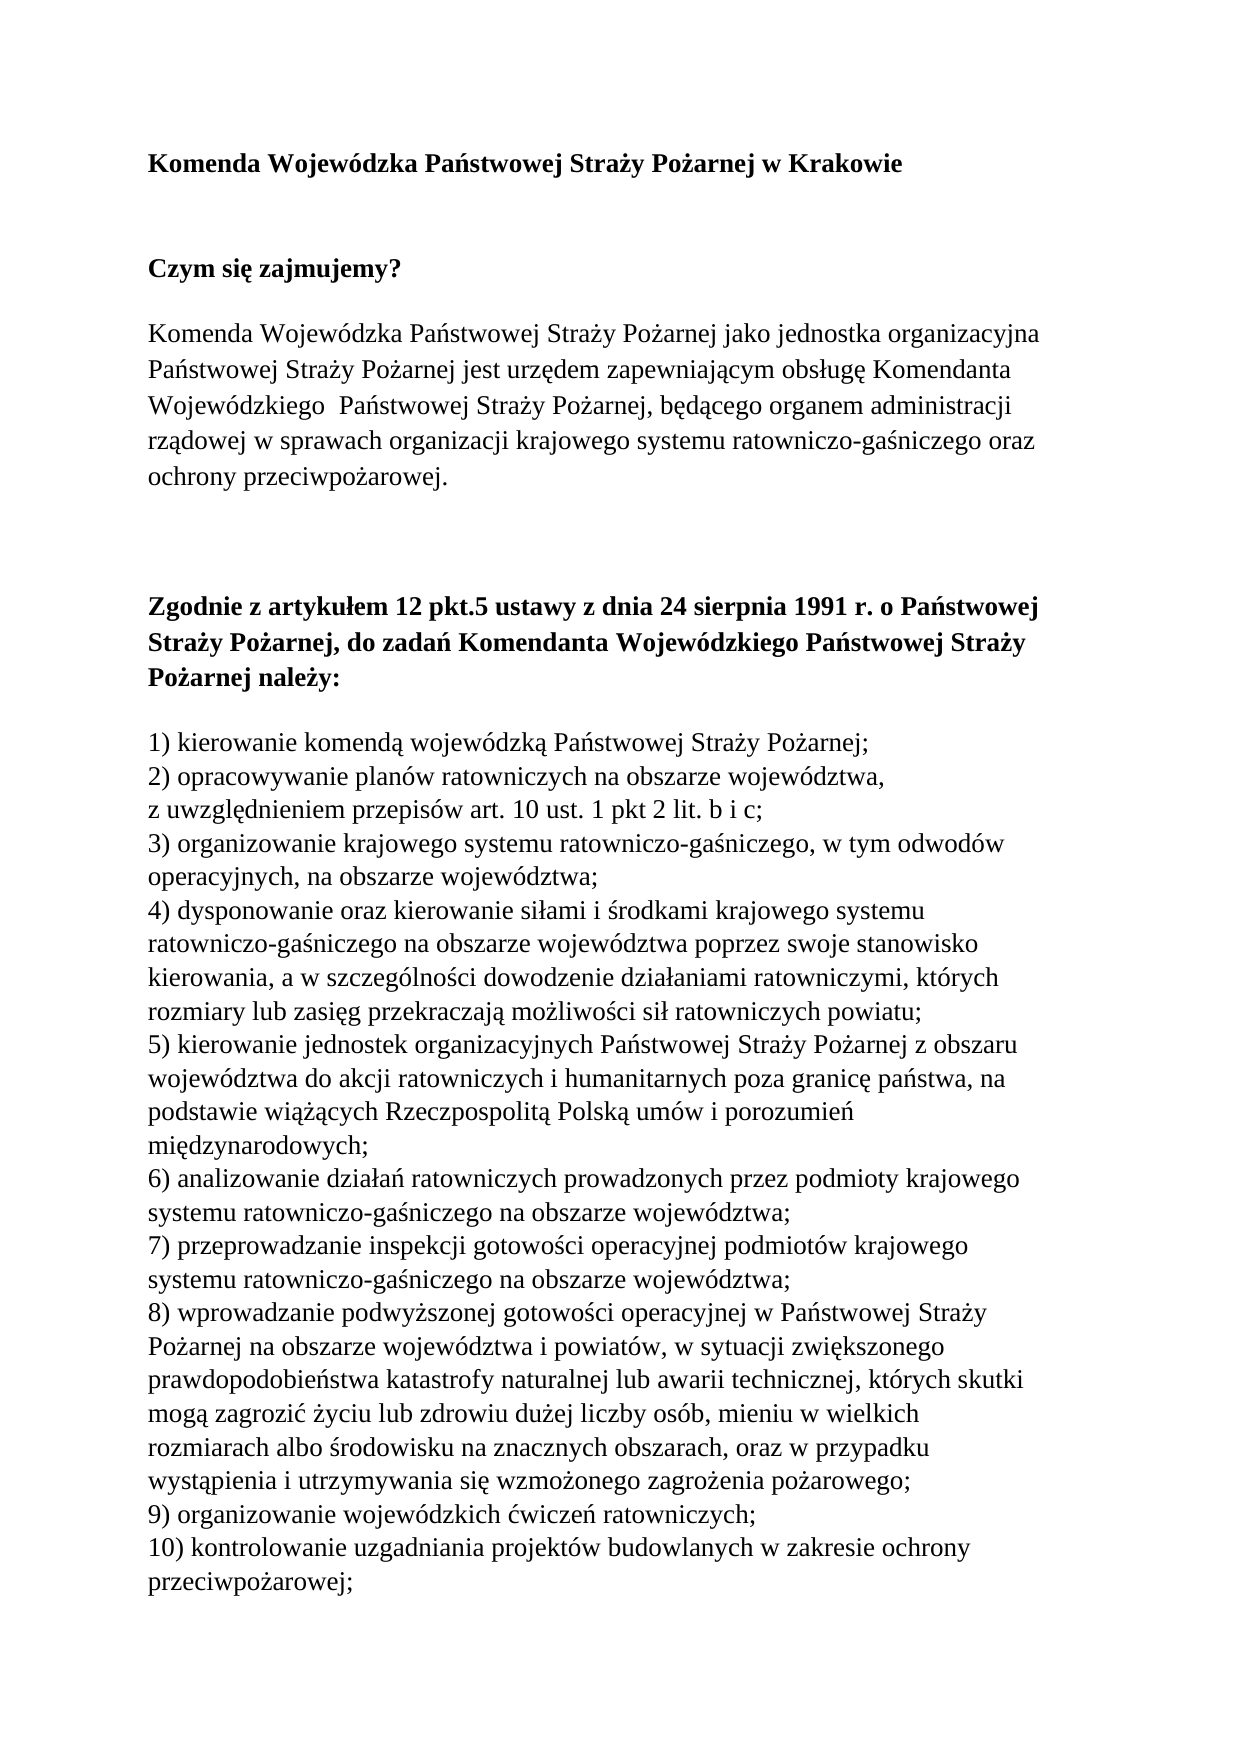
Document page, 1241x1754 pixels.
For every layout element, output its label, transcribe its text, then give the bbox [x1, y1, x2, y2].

subtitle Zgodnie z artykułem 12 pkt.5 ustawy z dnia 24 sierpnia 1991 r. o Państwowej Straży Pożarnej, do zadań Komendanta Wojewódzkiego Państwowej Straży Pożarnej należy: [148, 590, 1093, 693]
text Komenda Wojewódzka Państwowej Straży Pożarnej jako jednostka organizacyjna Państwowej Straży Pożarnej jest urzędem zapewniającym obsługę Komendanta Wojewódzkiego Państwowej Straży Pożarnej, będącego organem administracji rządowej w sprawach organizacji krajowego systemu ratowniczo-gaśniczego oraz ochrony przeciwpożarowej. [148, 317, 1093, 491]
text Komenda Wojewódzka Państwowej Straży Pożarnej w Krakowie [148, 148, 1093, 179]
text Czym się zajmujemy? [148, 252, 1093, 283]
text 1) kierowanie komendą wojewódzką Państwowej Straży Pożarnej; 2) opracowywanie planów ratowniczych na obszarze województwa, z uwzględnieniem przepisów art. 10 ust. 1 pkt 2 lit. b i c; 3) organizowanie krajowego systemu ratowniczo-gaśniczego, w tym odwodów operacyjnych, na obszarze województwa; 4) dysponowanie oraz kierowanie siłami i środkami krajowego systemu ratowniczo-gaśniczego na obszarze województwa poprzez swoje stanowisko kierowania, a w szczególności dowodzenie działaniami ratowniczymi, których rozmiary lub zasięg przekraczają możliwości sił ratowniczych powiatu; 5) kierowanie jednostek organizacyjnych Państwowej Straży Pożarnej z obszaru województwa do akcji ratowniczych i humanitarnych poza granicę państwa, na podstawie wiążących Rzeczpospolitą Polską umów i porozumień międzynarodowych; 6) analizowanie działań ratowniczych prowadzonych przez podmioty krajowego systemu ratowniczo-gaśniczego na obszarze województwa; 7) przeprowadzanie inspekcji gotowości operacyjnej podmiotów krajowego systemu ratowniczo-gaśniczego na obszarze województwa; 8) wprowadzanie podwyższonej gotowości operacyjnej w Państwowej Straży Pożarnej na obszarze województwa i powiatów, w sytuacji zwiększonego prawdopodobieństwa katastrofy naturalnej lub awarii technicznej, których skutki mogą zagrozić życiu lub zdrowiu dużej liczby osób, mieniu w wielkich rozmiarach albo środowisku na znacznych obszarach, oraz w przypadku wystąpienia i utrzymywania się wzmożonego zagrożenia pożarowego; 9) organizowanie wojewódzkich ćwiczeń ratowniczych; 10) kontrolowanie uzgadniania projektów budowlanych w zakresie ochrony przeciwpożarowej; [148, 726, 1093, 1596]
